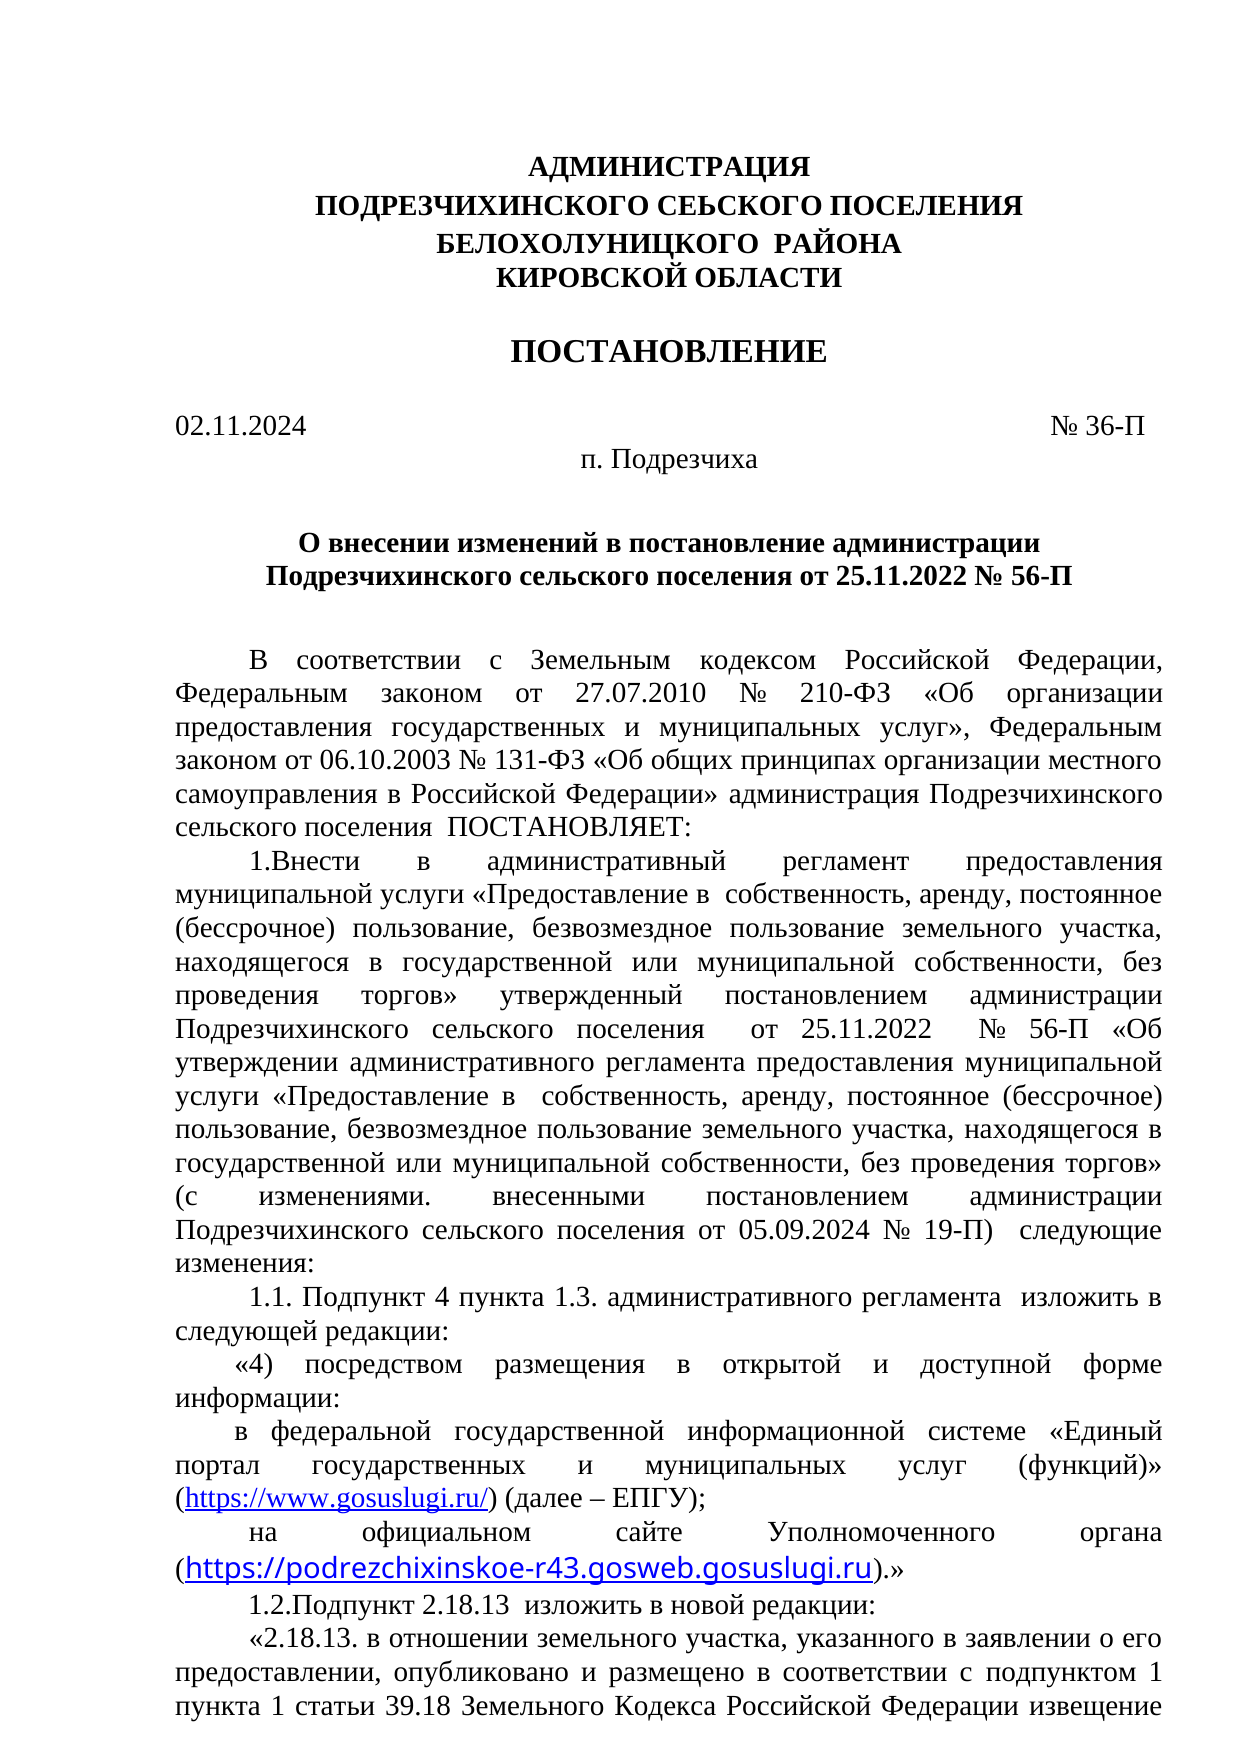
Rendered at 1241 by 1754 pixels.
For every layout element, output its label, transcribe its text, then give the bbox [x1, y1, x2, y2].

text КИРОВСКОЙ ОБЛАСТИ [175, 260, 1163, 293]
text БЕЛОХОЛУНИЦКОГО РАЙОНА [175, 226, 1163, 260]
text на официальном сайте Уполномоченного органа (https://podrezchixinskoe-r43.gosweb.gosuslugi.ru).» [175, 1514, 1163, 1587]
text в федеральной государственной информационной системе «Единый портал государственных и муниципальных услуг (функций)» (https://www.gosuslugi.ru/) (далее – ЕПГУ); [175, 1413, 1163, 1514]
text «4) посредством размещения в открытой и доступной форме информации: [175, 1346, 1163, 1413]
text ПОДРЕЗЧИХИНСКОГО СЕЬСКОГО ПОСЕЛЕНИЯ [175, 188, 1163, 221]
text В соответствии с Земельным кодексом Российской Федерации, Федеральным законом от 27.07.2010 № 210-ФЗ «Об организации предоставления государственных и муниципальных услуг», Федеральным законом от 06.10.2003 № 131-ФЗ «Об общих принципах организации местного самоуправления в Российской Федерации» администрация Подрезчихинского сельского поселения ПОСТАНОВЛЯЕТ: [175, 642, 1163, 843]
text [175, 1621, 1163, 1721]
text 02.11.2024 № 36-П [175, 408, 1163, 441]
text 1.1. Подпункт 4 пункта 1.3. административного регламента изложить в следующей редакции: [175, 1279, 1163, 1346]
text О внесении изменений в постановление администрации Подрезчихинского сельского поселения от 25.11.2022 № 56-П [175, 525, 1163, 592]
text ПОСТАНОВЛЕНИЕ [175, 332, 1163, 370]
text п. Подрезчиха [175, 441, 1163, 475]
text 1.2.Подпункт 2.18.13 изложить в новой редакции: [175, 1587, 1163, 1621]
text 1.Внести в административный регламент предоставления муниципальной услуги «Предоставление в собственность, аренду, постоянное (бессрочное) пользование, безвозмездное пользование земельного участка, находящегося в государственной или муниципальной собственности, без проведения торгов» утвержденный постановлением администрации Подрезчихинского сельского поселения от 25.11.2022 № 56-П «Об утверждении административного регламента предоставления муниципальной услуги «Предоставление в собственность, аренду, постоянное (бессрочное) пользование, безвозмездное пользование земельного участка, находящегося в государственной или муниципальной собственности, без проведения торгов» (с изменениями. внесенными постановлением администрации Подрезчихинского сельского поселения от 05.09.2024 № 19-П) следующие изменения: [175, 843, 1163, 1279]
text АДМИНИСТРАЦИЯ [175, 149, 1163, 183]
